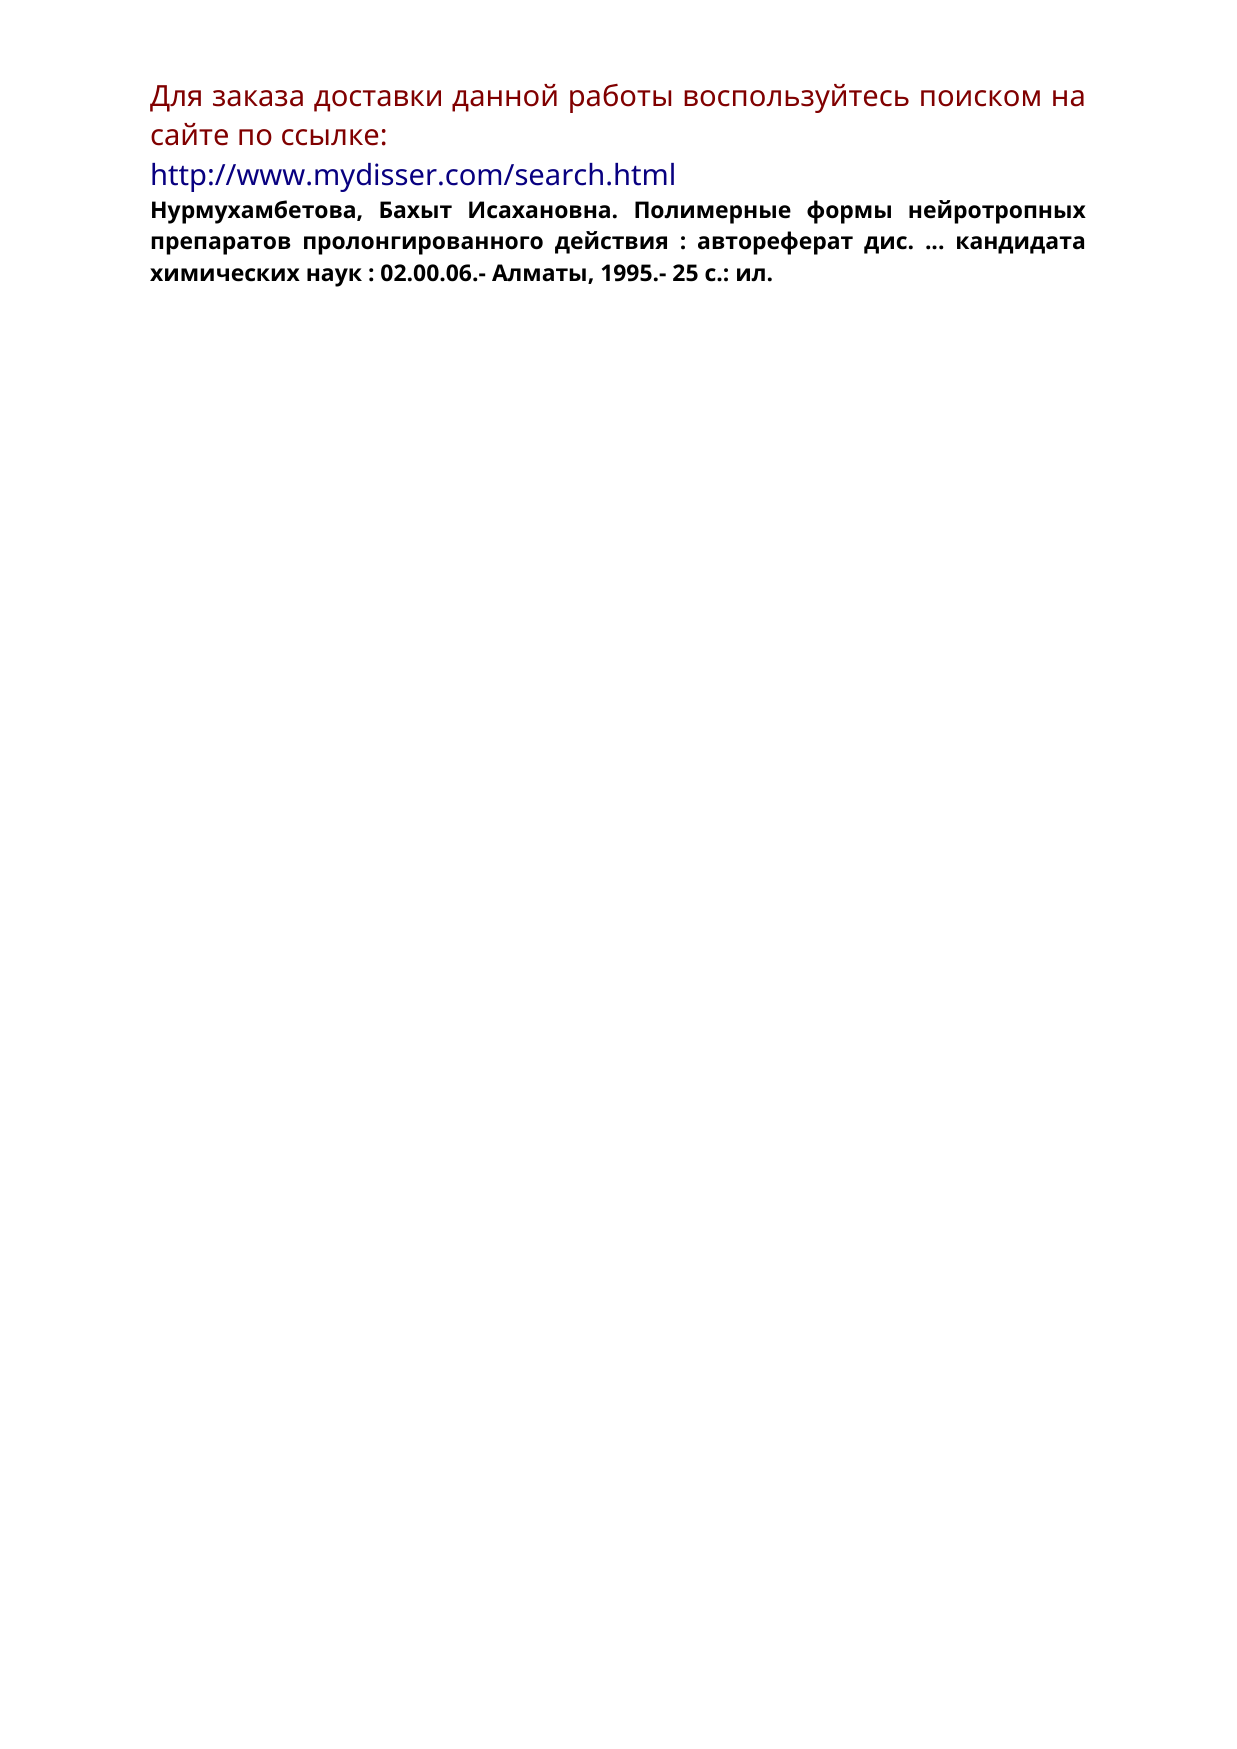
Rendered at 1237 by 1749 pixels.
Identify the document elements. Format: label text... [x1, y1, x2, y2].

text Нурмухамбетова, Бахыт Исахановна. Полимерные формы нейротропных препаратов пролонгированного действия : автореферат дис. ... кандидата химических наук : 02.00.06.- Алматы, 1995.- 25 с.: ил. [150, 194, 1086, 288]
